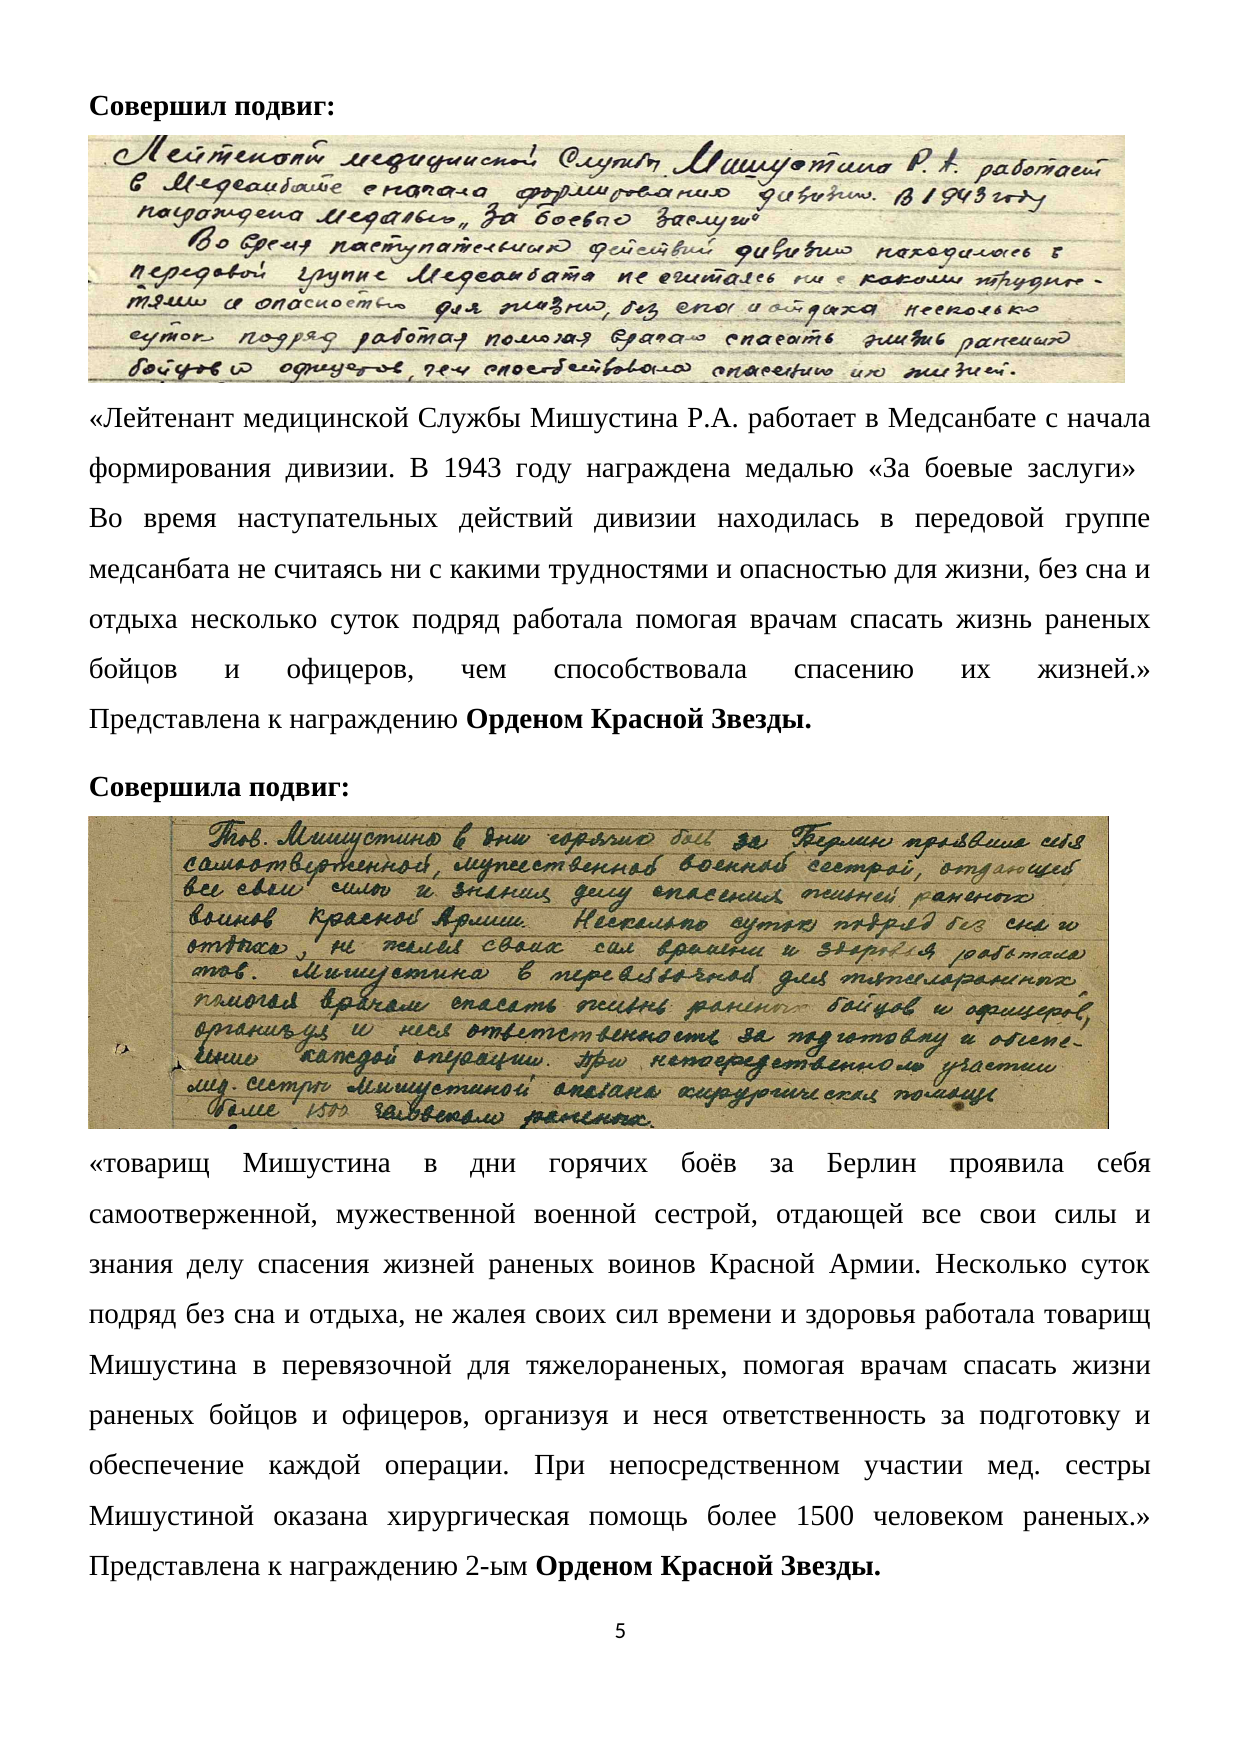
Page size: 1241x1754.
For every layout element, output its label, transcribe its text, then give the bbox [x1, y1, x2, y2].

picture [88, 816, 1109, 1129]
picture [88, 135, 1125, 383]
